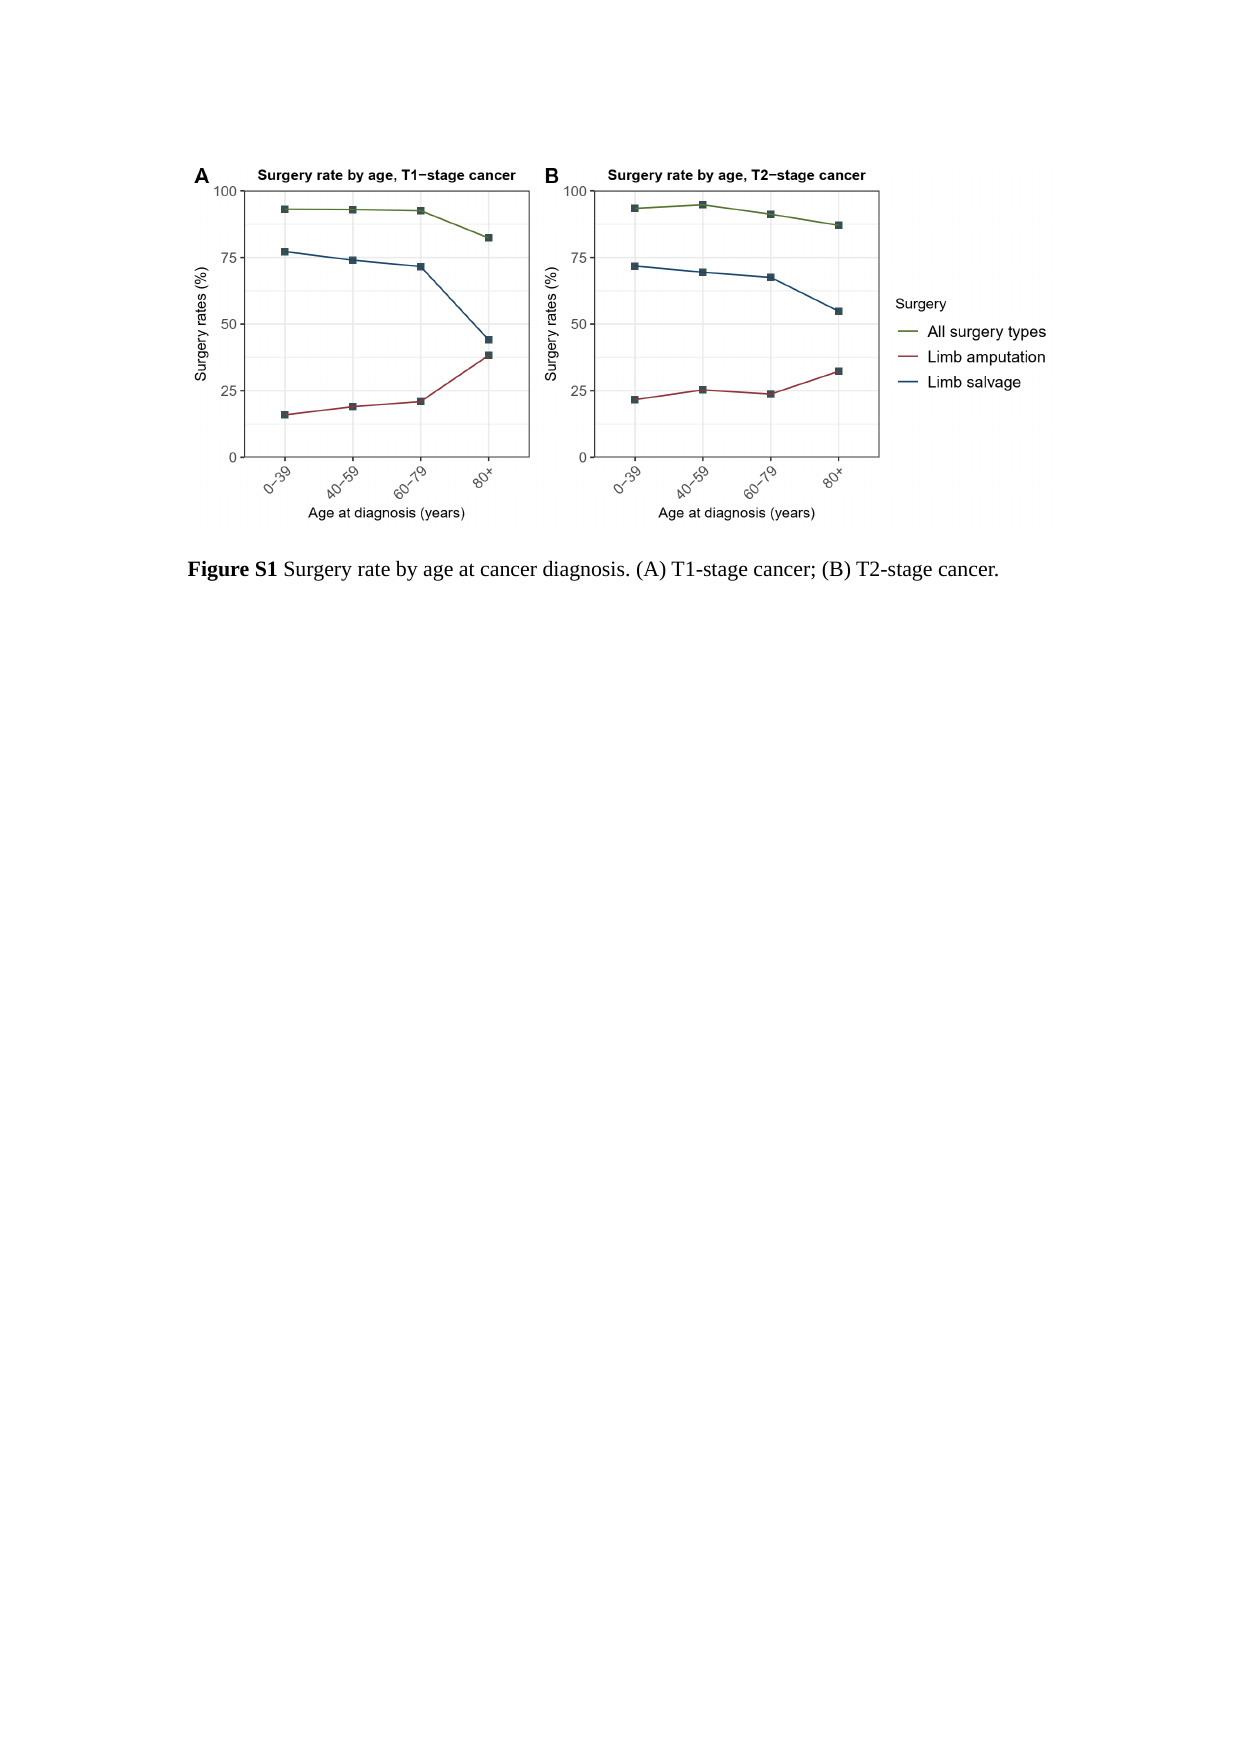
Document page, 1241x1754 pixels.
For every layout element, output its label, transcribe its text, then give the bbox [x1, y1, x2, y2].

picture [187, 162, 1053, 529]
text Figure S1 Surgery rate by age at cancer diagnosis. (A) T1-stage cancer; (B) T2-stage cancer. [187, 552, 1053, 584]
